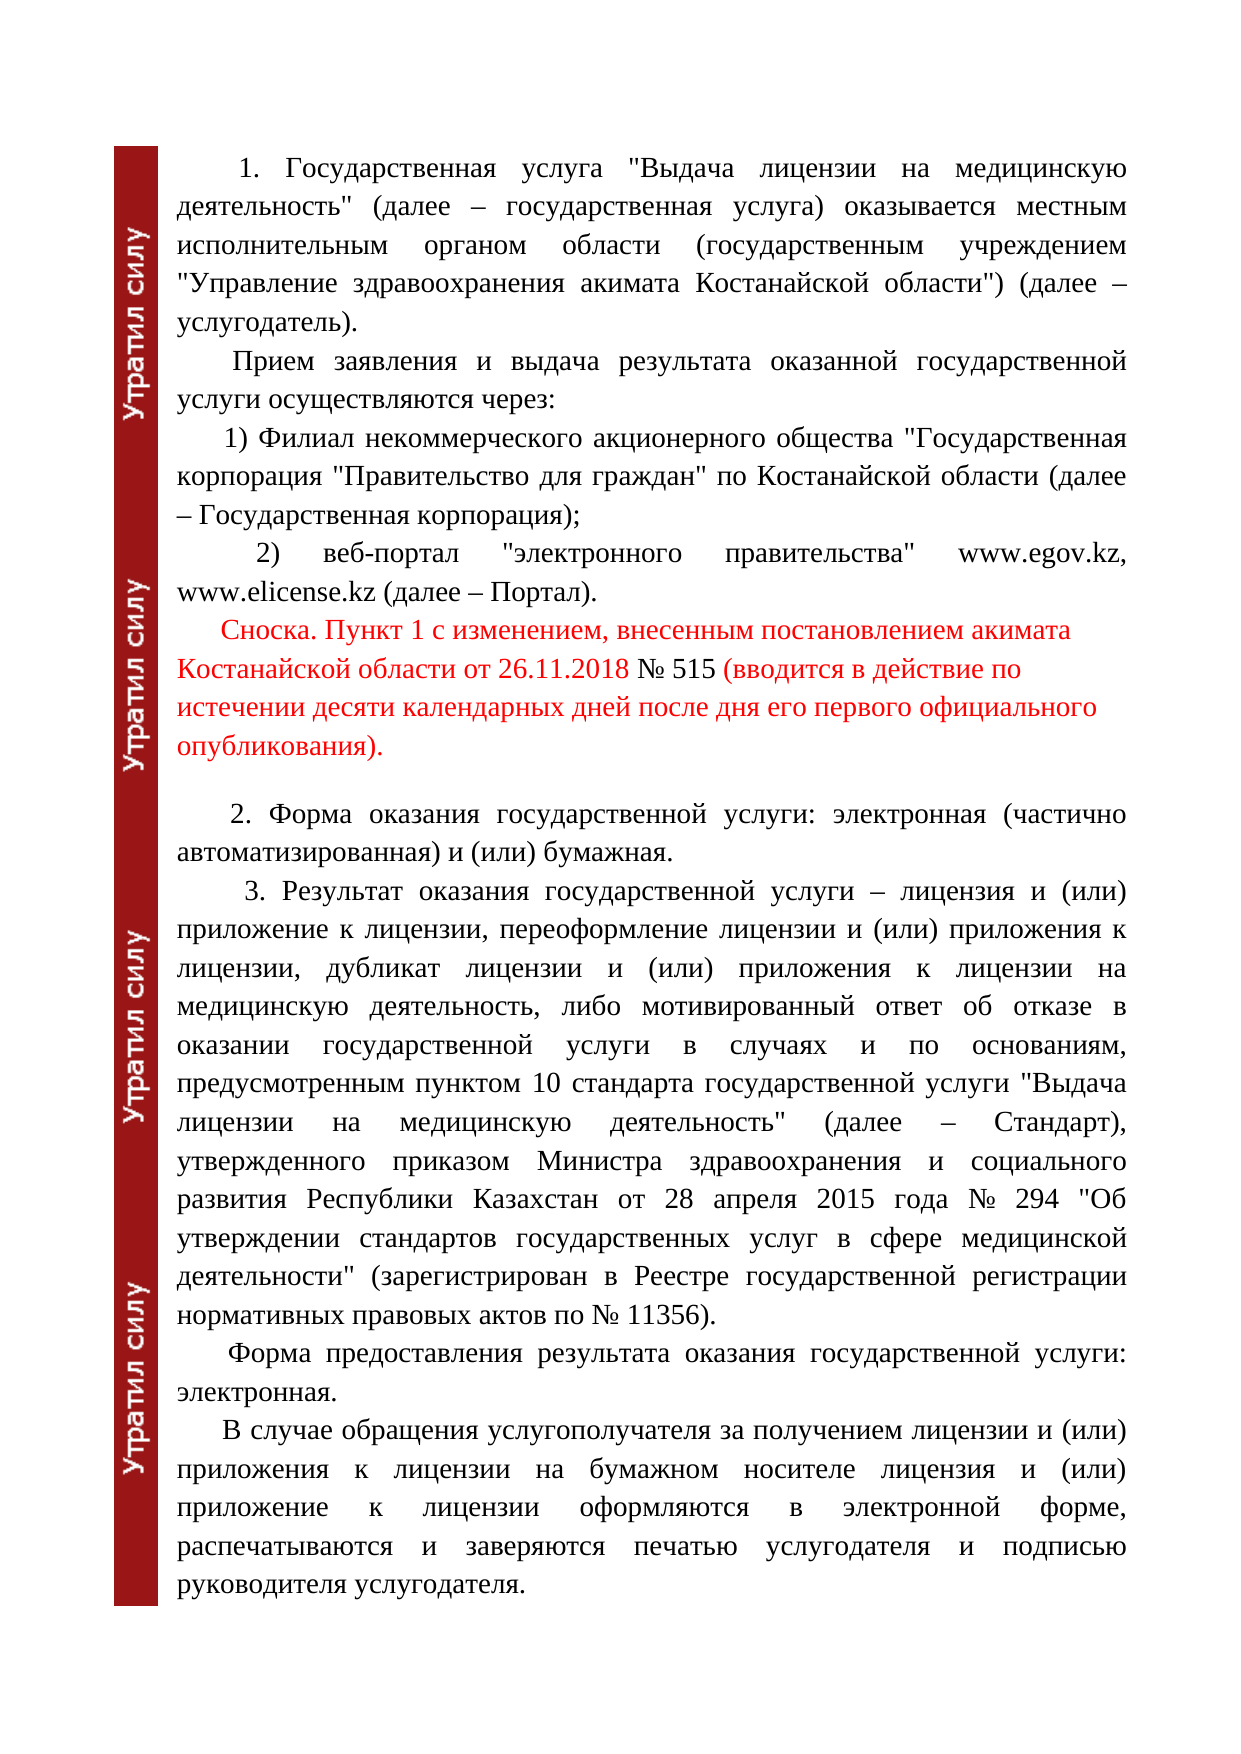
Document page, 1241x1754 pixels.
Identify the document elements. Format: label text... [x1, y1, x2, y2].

picture [114, 607, 158, 612]
text 3. Результат оказания государственной услуги – лицензия и (или) приложение к лицензии, переоформление лицензии и (или) приложения к лицензии, дубликат лицензии и (или) приложения к лицензии на медицинскую деятельность, либо мотивированный ответ об отказе в оказании государственной услуги в случаях и по основаниям, предусмотренным пунктом 10 стандарта государственной услуги "Выдача лицензии на медицинскую деятельность" (далее – Стандарт), утвержденного приказом Министра здравоохранения и социального развития Республики Казахстан от 28 апреля 2015 года № 294 "Об утверждении стандартов государственных услуг в сфере медицинской деятельности" (зарегистрирован в Реестре государственной регистрации нормативных правовых актов по № 11356). [112, 873, 1128, 1330]
picture [114, 792, 158, 796]
picture [114, 415, 158, 420]
picture [114, 868, 158, 873]
picture [114, 1600, 158, 1606]
text Сноска. Пункт 1 с изменением, внесенным постановлением акимата Костанайской области от 26.11.2018 № 515 (вводится в действие по истечении десяти календарных дней после дня его первого официального опубликования). [112, 612, 1128, 792]
text 2. Форма оказания государственной услуги: электронная (частично автоматизированная) и (или) бумажная. [112, 796, 1128, 868]
picture [114, 338, 158, 343]
text 2) веб-портал "электронного правительства" www.egov.kz, www.elicense.kz (далее – Портал). [112, 535, 1128, 607]
picture [114, 530, 158, 535]
picture [114, 1330, 158, 1335]
text 1. Государственная услуга "Выдача лицензии на медицинскую деятельность" (далее – государственная услуга) оказывается местным исполнительным органом области (государственным учреждением "Управление здравоохранения акимата Костанайской области") (далее – услугодатель). [112, 150, 1128, 338]
text 1) Филиал некоммерческого акционерного общества "Государственная корпорация "Правительство для граждан" по Костанайской области (далее – Государственная корпорация); [112, 420, 1128, 530]
picture [114, 1407, 158, 1412]
text В случае обращения услугополучателя за получением лицензии и (или) приложения к лицензии на бумажном носителе лицензия и (или) приложение к лицензии оформляются в электронной форме, распечатываются и заверяются печатью услугодателя и подписью руководителя услугодателя. [112, 1412, 1128, 1600]
text Форма предоставления результата оказания государственной услуги: электронная. [112, 1335, 1128, 1407]
text Прием заявления и выдача результата оказанной государственной услуги осуществляются через: [112, 343, 1128, 415]
picture [114, 146, 158, 150]
